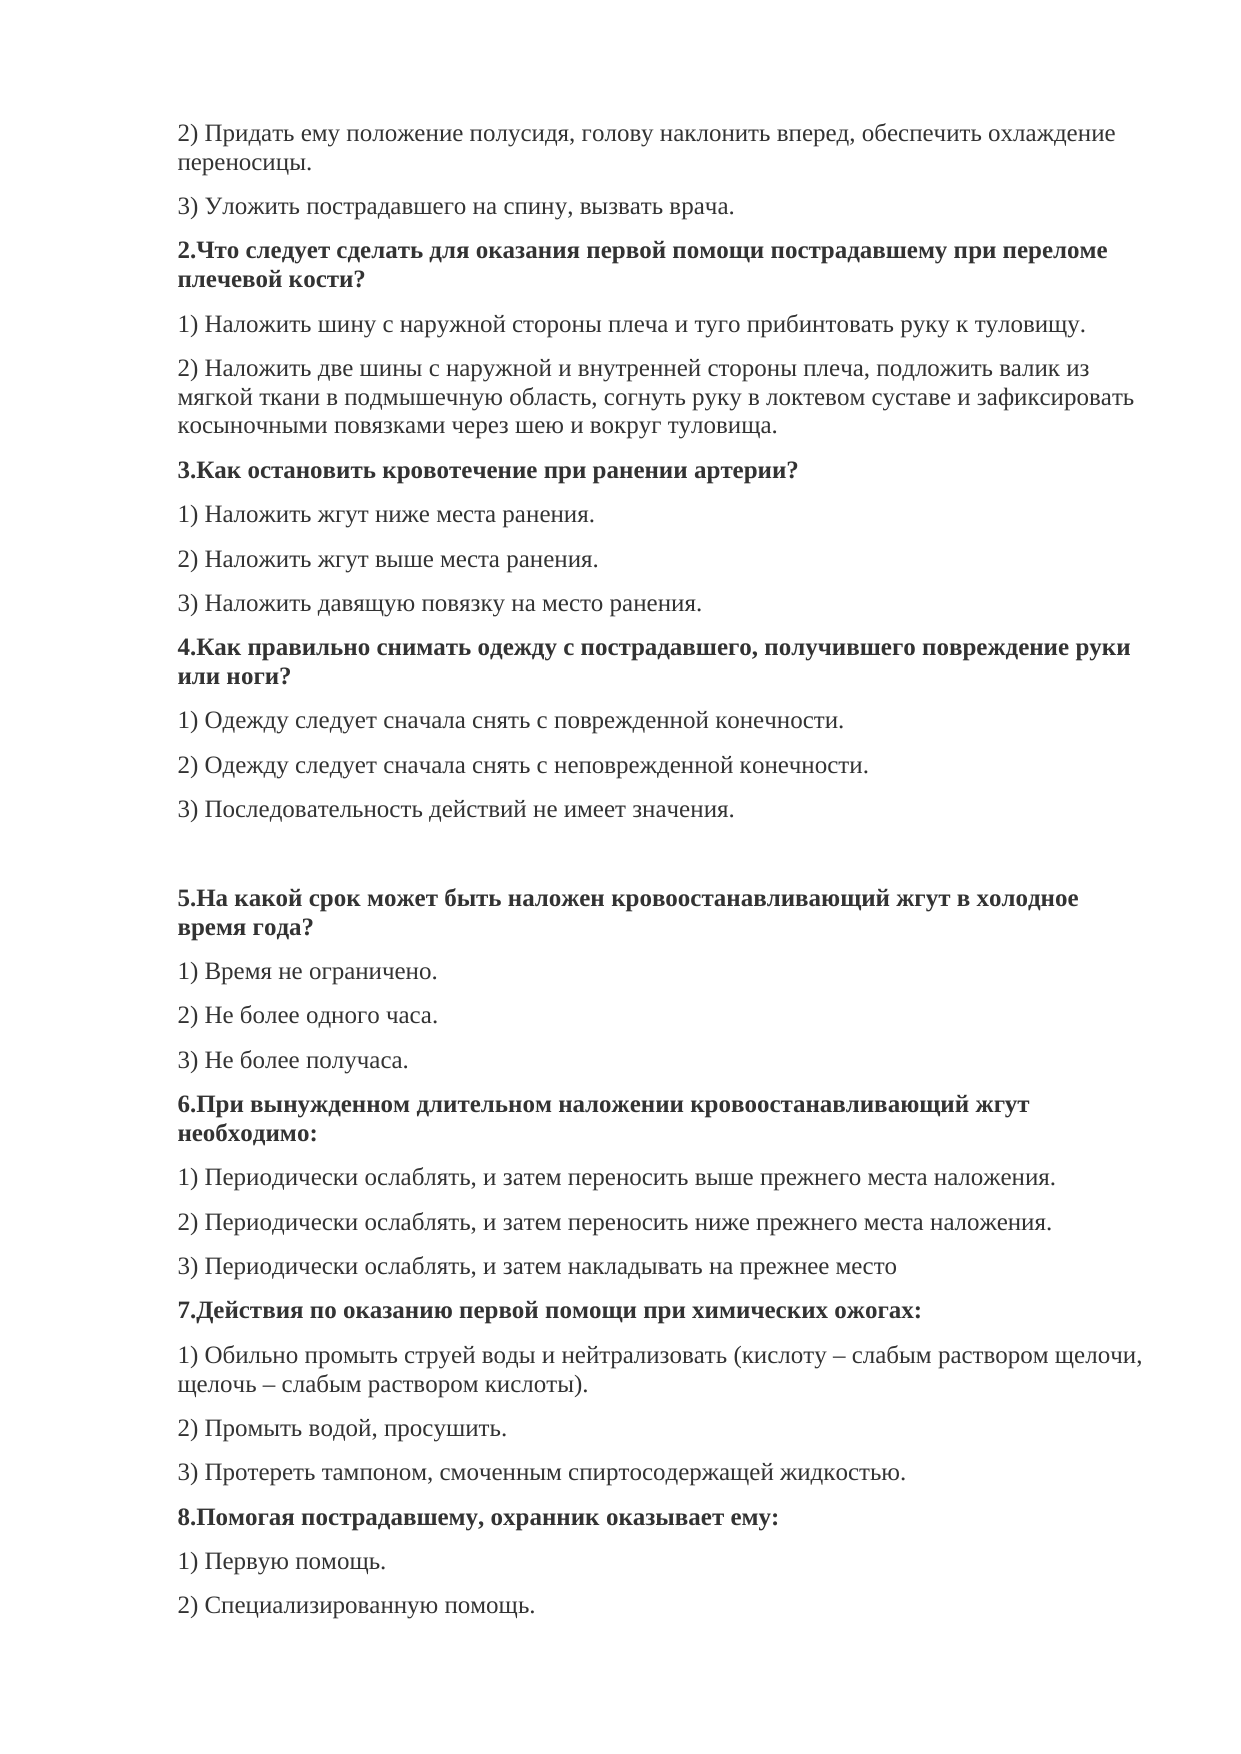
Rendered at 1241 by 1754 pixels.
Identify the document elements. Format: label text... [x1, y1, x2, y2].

text 1) Обильно промыть струей воды и нейтрализовать (кислоту – слабым раствором щелочи, щелочь – слабым раствором кислоты). [177, 1340, 1152, 1397]
text 2) Не более одного часа. [177, 1001, 1152, 1029]
text 5.На какой срок может быть наложен кровоостанавливающий жгут в холодное время года? [177, 883, 1152, 941]
text 3) Не более получаса. [177, 1045, 1152, 1074]
text 3) Протереть тампоном, смоченным спиртосодержащей жидкостью. [177, 1457, 1152, 1486]
text 2.Что следует сделать для оказания первой помощи пострадавшему при переломе плечевой кости? [177, 236, 1152, 293]
text 1) Периодически ослаблять, и затем переносить выше прежнего места наложения. [177, 1162, 1152, 1191]
text 1) Наложить шину с наружной стороны плеча и туго прибинтовать руку к туловищу. [177, 309, 1152, 337]
text 6.При вынужденном длительном наложении кровоостанавливающий жгут необходимо: [177, 1089, 1152, 1147]
text 1) Наложить жгут ниже места ранения. [177, 499, 1152, 528]
text 3) Уложить пострадавшего на спину, вызвать врача. [177, 191, 1152, 220]
text 7.Действия по оказанию первой помощи при химических ожогах: [177, 1296, 1152, 1324]
text 3.Как остановить кровотечение при ранении артерии? [177, 455, 1152, 484]
text 3) Периодически ослаблять, и затем накладывать на прежнее место [177, 1251, 1152, 1280]
text 2) Наложить две шины с наружной и внутренней стороны плеча, подложить валик из мягкой ткани в подмышечную область, согнуть руку в локтевом суставе и зафиксировать косыночными повязками через шею и вокруг туловища. [177, 353, 1152, 439]
text 8.Помогая пострадавшему, охранник оказывает ему: [177, 1502, 1152, 1531]
text 3) Последовательность действий не имеет значения. [177, 794, 1152, 823]
text 1) Одежду следует сначала снять с поврежденной конечности. [177, 706, 1152, 734]
text 4.Как правильно снимать одежду с пострадавшего, получившего повреждение руки или ноги? [177, 632, 1152, 690]
text 3) Наложить давящую повязку на место ранения. [177, 588, 1152, 617]
text 2) Придать ему положение полусидя, голову наклонить вперед, обеспечить охлаждение переносицы. [177, 118, 1152, 176]
text 2) Одежду следует сначала снять с неповрежденной конечности. [177, 750, 1152, 779]
text 2) Промыть водой, просушить. [177, 1413, 1152, 1442]
text 2) Специализированную помощь. [177, 1591, 1152, 1619]
text 2) Наложить жгут выше места ранения. [177, 544, 1152, 572]
text 2) Периодически ослаблять, и затем переносить ниже прежнего места наложения. [177, 1207, 1152, 1236]
text 1) Время не ограничено. [177, 956, 1152, 985]
text 1) Первую помощь. [177, 1546, 1152, 1575]
